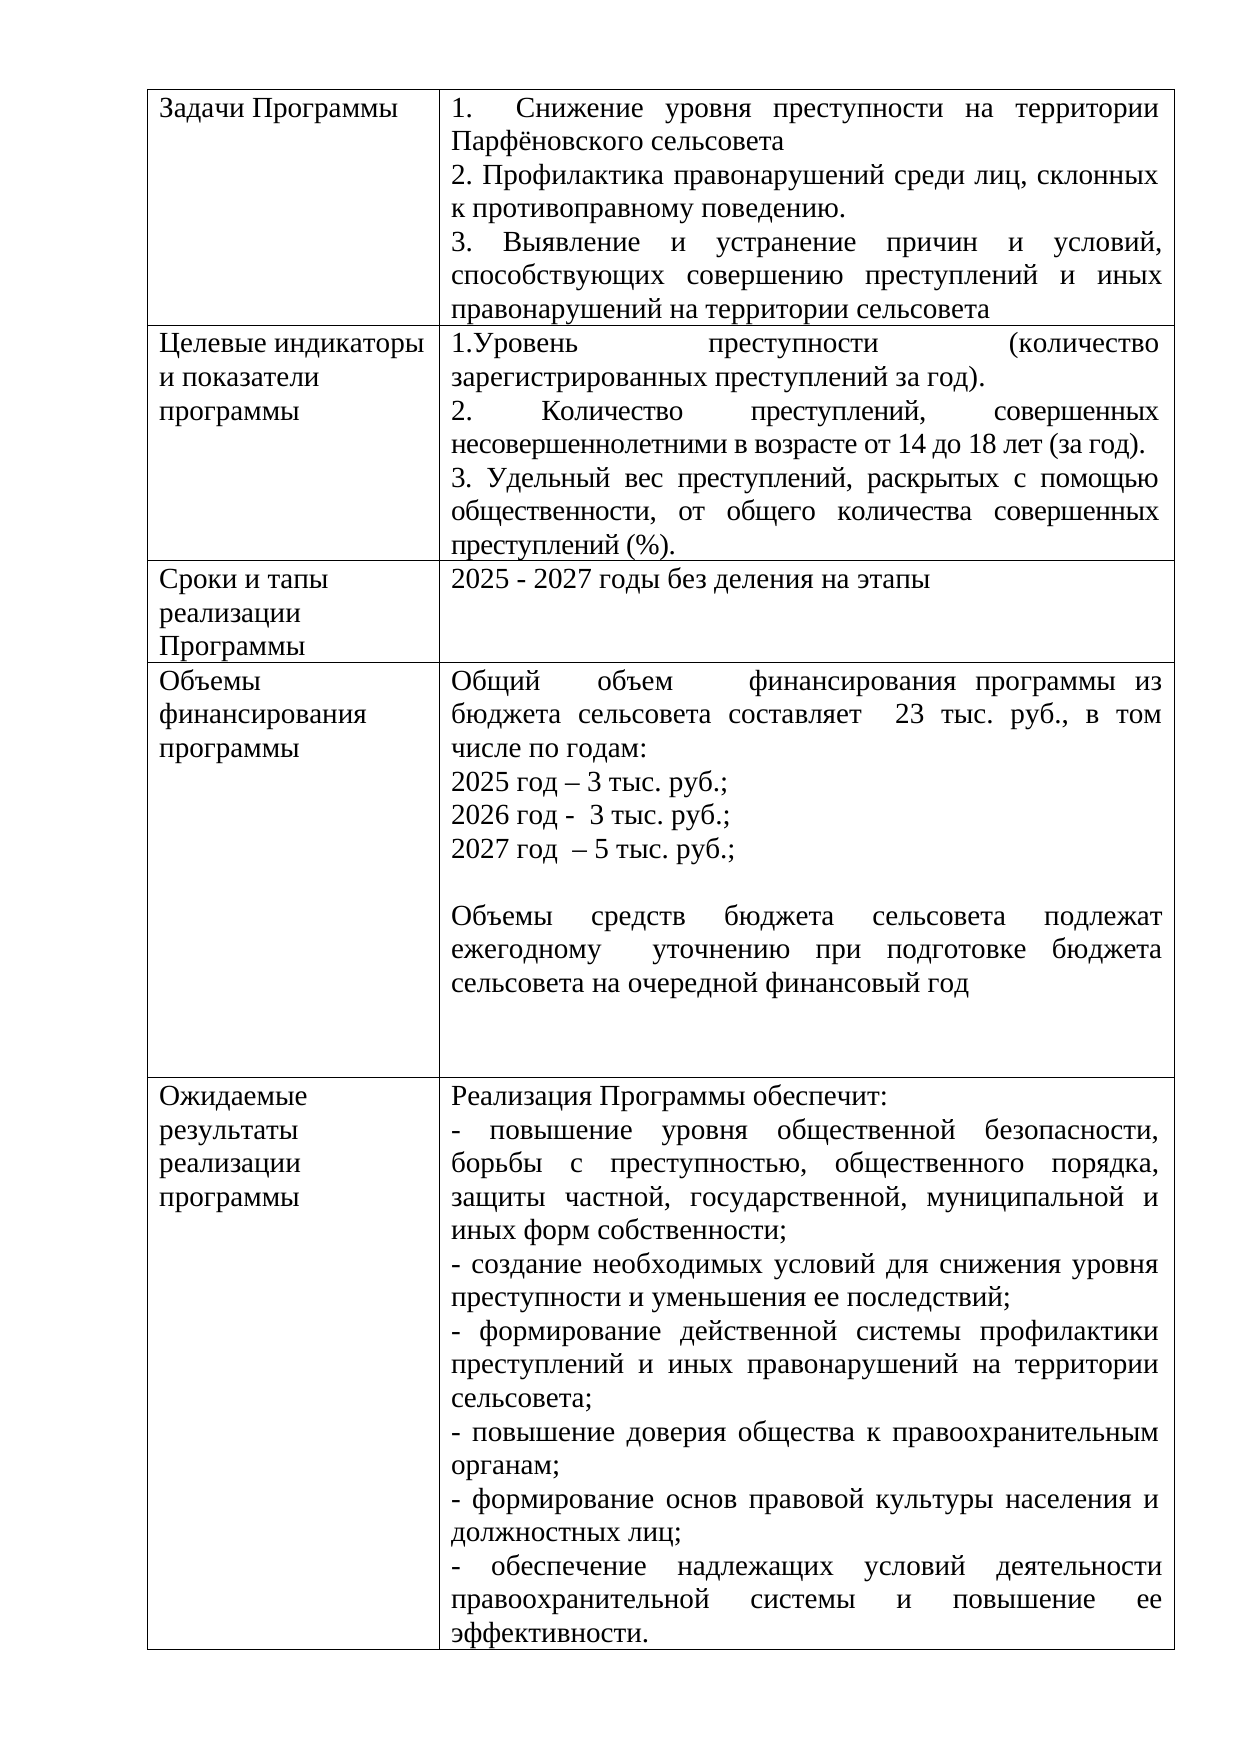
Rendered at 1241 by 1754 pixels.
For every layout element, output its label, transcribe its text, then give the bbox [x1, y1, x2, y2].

table_cell 1. Снижение уровня преступности на территории Парфёновского сельсовета 2. Профилактика правонарушений среди лиц, склонных к противоправному поведению. 3. Выявление и устранение причин и условий, способствующих совершению преступлений и иных правонарушений на территории сельсовета [440, 90, 1174, 324]
table_cell Задачи Программы [148, 90, 439, 324]
table_cell 1.Уровень преступности (количество зарегистрированных преступлений за год). 2. Количество преступлений, совершенных несовершеннолетними в возрасте от 14 до 18 лет (за год). 3. Удельный вес преступлений, раскрытых с помощью общественности, от общего количества совершенных преступлений (%). [440, 326, 1174, 560]
table_cell Целевые индикаторы и показатели программы [148, 326, 439, 560]
table_cell Ожидаемые результаты реализации программы [148, 1078, 439, 1648]
table_cell Сроки и тапы реализации Программы [148, 561, 439, 662]
table_cell Объемы финансирования программы [148, 663, 439, 1077]
table_cell Общий объем финансирования программы из бюджета сельсовета составляет 23 тыс. руб., в том числе по годам: 2025 год – 3 тыс. руб.; 2026 год - 3 тыс. руб.; 2027 год – 5 тыс. руб.; Объемы средств бюджета сельсовета подлежат ежегодному уточнению при подготовке бюджета сельсовета на очередной финансовый год [440, 663, 1174, 1077]
table_cell 2025 - 2027 годы без деления на этапы [440, 561, 1174, 662]
table_cell Реализация Программы обеспечит: - повышение уровня общественной безопасности, борьбы с преступностью, общественного порядка, защиты частной, государственной, муниципальной и иных форм собственности; - создание необходимых условий для снижения уровня преступности и уменьшения ее последствий; - формирование действенной системы профилактики преступлений и иных правонарушений на территории сельсовета; - повышение доверия общества к правоохранительным органам; - формирование основ правовой культуры населения и должностных лиц; - обеспечение надлежащих условий деятельности правоохранительной системы и повышение ее эффективности. [440, 1078, 1174, 1648]
